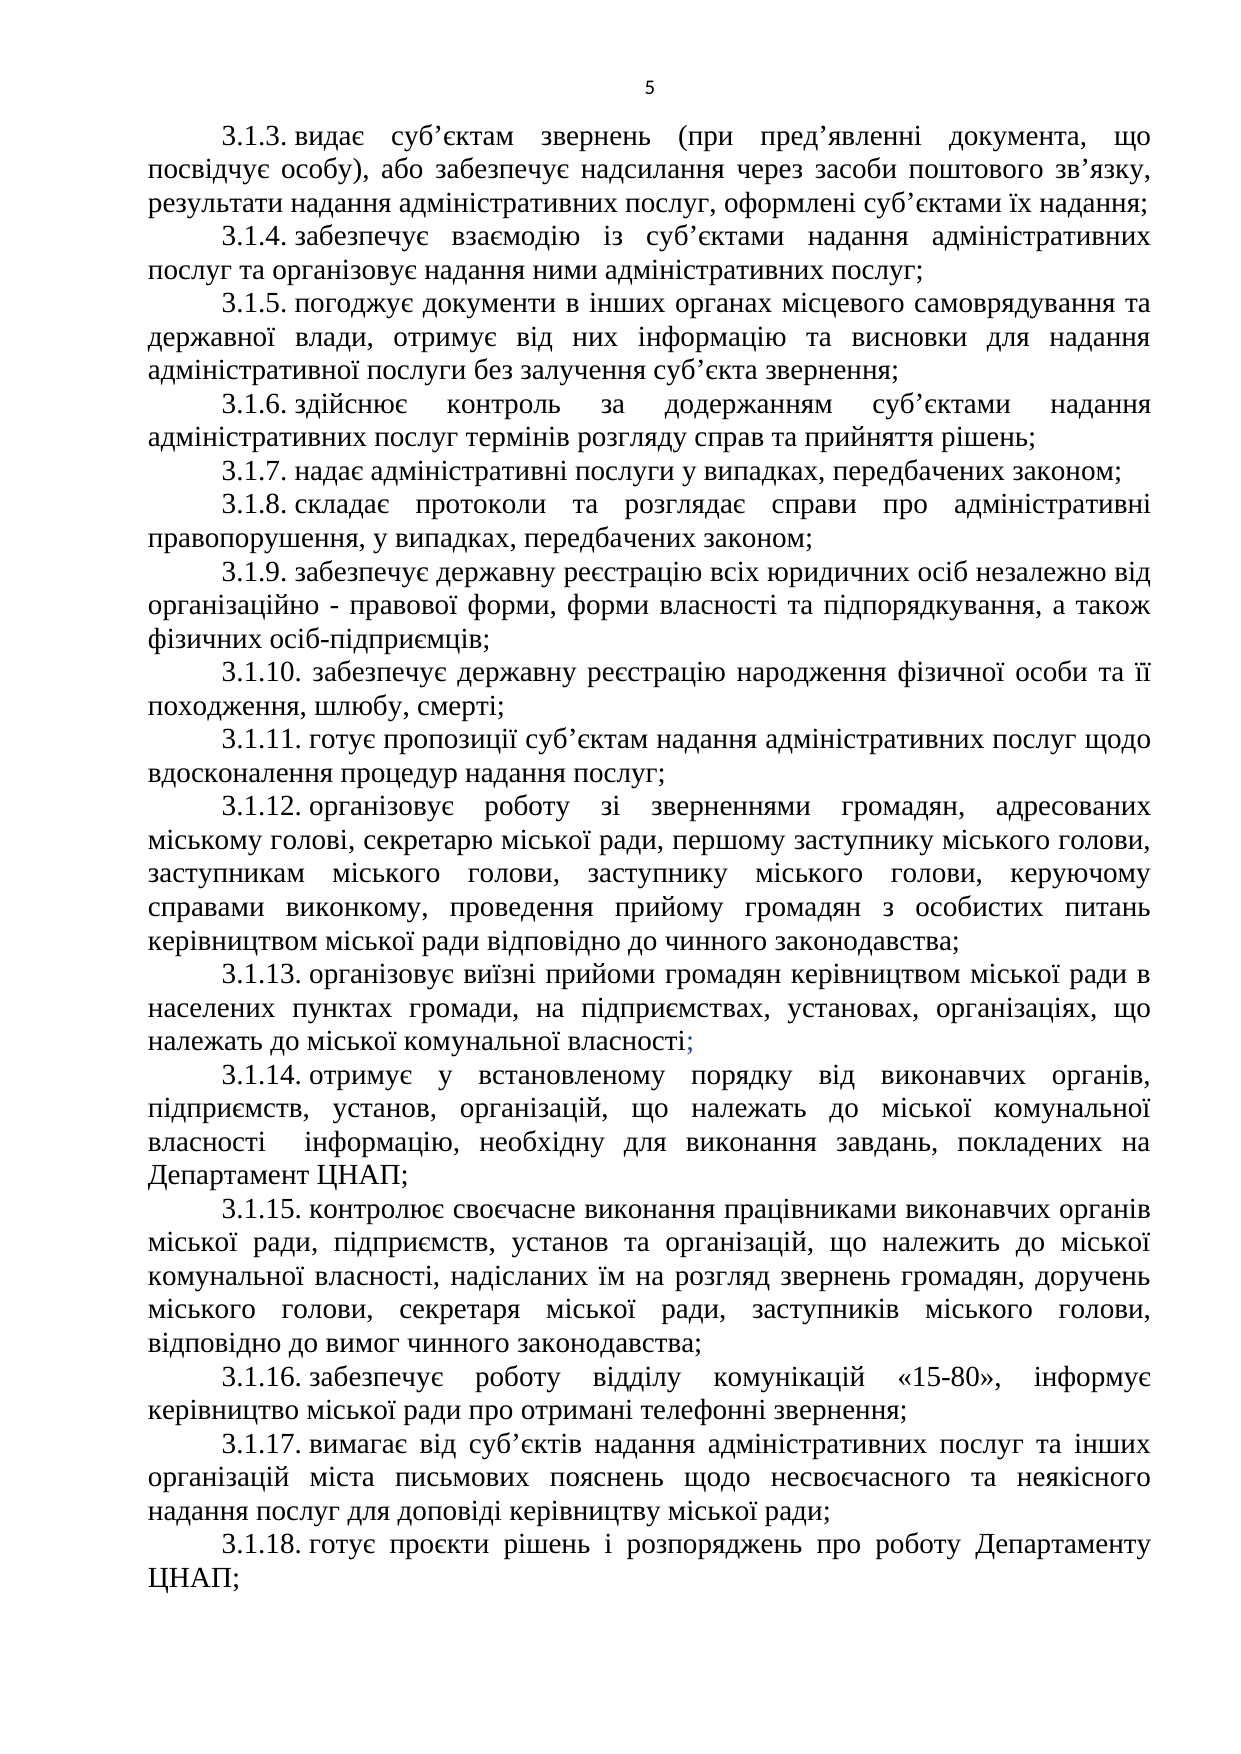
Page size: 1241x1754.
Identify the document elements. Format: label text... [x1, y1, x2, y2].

text 3.1.18. готує проєкти рішень і розпоряджень про роботу Департаменту ЦНАП; [148, 1526, 1152, 1593]
text 3.1.4. забезпечує взаємодію із суб’єктами надання адміністративних послуг та організовує надання ними адміністративних послуг; [148, 218, 1152, 285]
text 3.1.16. забезпечує роботу відділу комунікацій «15-80», інформує керівництво міської ради про отримані телефонні звернення; [148, 1359, 1152, 1426]
text 3.1.9. забезпечує державну реєстрацію всіх юридичних осіб незалежно від організаційно - правової форми, форми власності та підпорядкування, а також фізичних осіб-підприємців; [148, 554, 1152, 654]
text 3.1.14. отримує у встановленому порядку від виконавчих органів, підприємств, установ, організацій, що належать до міської комунальної власності інформацію, необхідну для виконання завдань, покладених на Департамент ЦНАП; [148, 1057, 1152, 1191]
text 3.1.8. складає протоколи та розглядає справи про адміністративні правопорушення, у випадках, передбачених законом; [148, 487, 1152, 554]
text 3.1.6. здійснює контроль за додержанням суб’єктами надання адміністративних послуг термінів розгляду справ та прийняття рішень; [148, 386, 1152, 453]
text 3.1.15. контролює своєчасне виконання працівниками виконавчих органів міської ради, підприємств, установ та організацій, що належить до міської комунальної власності, надісланих їм на розгляд звернень громадян, доручень міського голови, секретаря міської ради, заступників міського голови, відповідно до вимог чинного законодавства; [148, 1191, 1152, 1359]
text 3.1.10. забезпечує державну реєстрацію народження фізичної особи та її походження, шлюбу, смерті; [148, 654, 1152, 721]
text 3.1.11. готує пропозиції суб’єктам надання адміністративних послуг щодо вдосконалення процедур надання послуг; [148, 721, 1152, 788]
text 3.1.12. організовує роботу зі зверненнями громадян, адресованих міському голові, секретарю міської ради, першому заступнику міського голови, заступникам міського голови, заступнику міського голови, керуючому справами виконкому, проведення прийому громадян з особистих питань керівництвом міської ради відповідно до чинного законодавства; [148, 788, 1152, 956]
text 3.1.3. видає суб’єктам звернень (при пред’явленні документа, що посвідчує особу), або забезпечує надсилання через засоби поштового зв’язку, результати надання адміністративних послуг, оформлені суб’єктами їх надання; [148, 118, 1152, 218]
text 3.1.7. надає адміністративні послуги у випадках, передбачених законом; [148, 453, 1152, 487]
text 3.1.17. вимагає від суб’єктів надання адміністративних послуг та інших організацій міста письмових пояснень щодо несвоєчасного та неякісного надання послуг для доповіді керівництву міської ради; [148, 1426, 1152, 1526]
text 3.1.5. погоджує документи в інших органах місцевого самоврядування та державної влади, отримує від них інформацію та висновки для надання адміністративної послуги без залучення суб’єкта звернення; [148, 285, 1152, 386]
text 3.1.13. організовує виїзні прийоми громадян керівництвом міської ради в населених пунктах громади, на підприємствах, установах, організаціях, що належать до міської комунальної власності; [148, 956, 1152, 1057]
